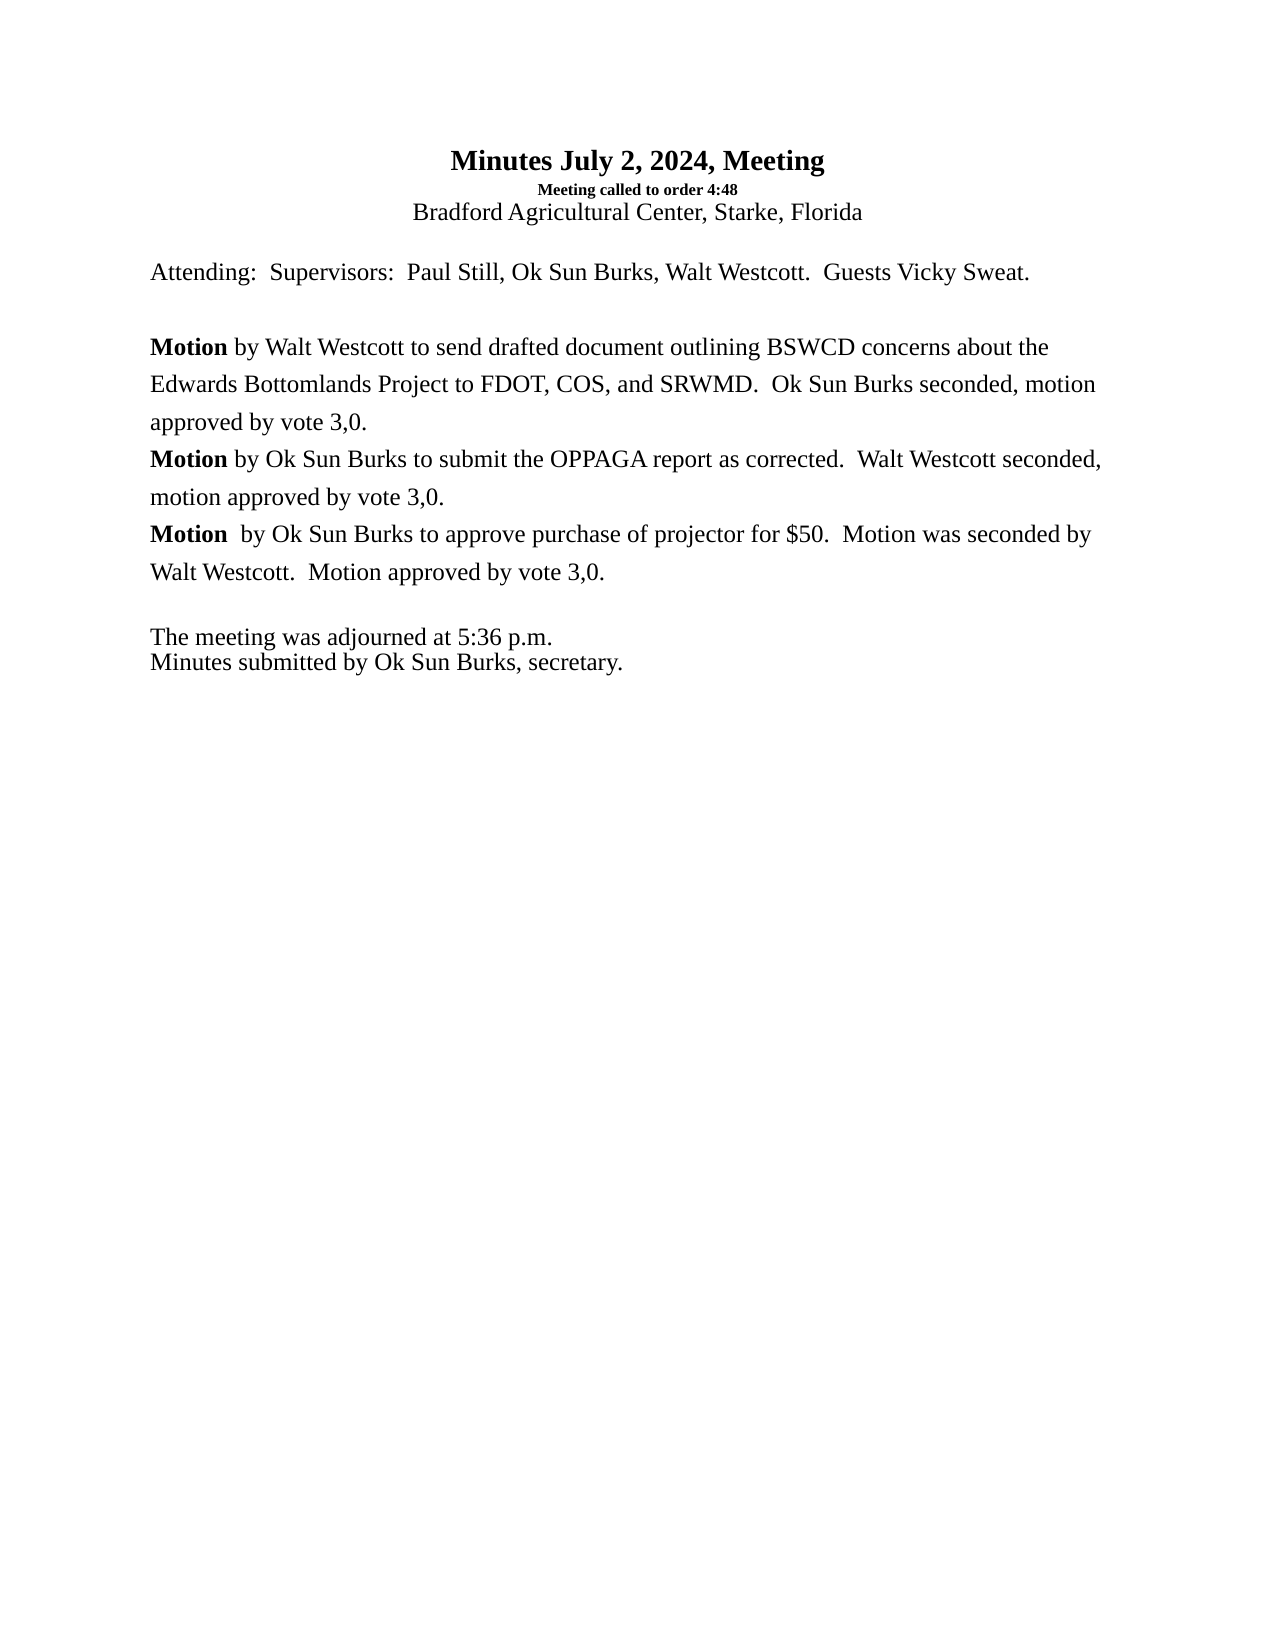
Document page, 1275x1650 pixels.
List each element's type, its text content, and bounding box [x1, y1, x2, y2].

text Motion by Ok Sun Burks to approve purchase of projector for $50. Motion was seconded by Walt Westcott. Motion approved by vote 3,0. [150, 512, 1125, 587]
text Attending: Supervisors: Paul Still, Ok Sun Burks, Walt Westcott. Guests Vicky Sweat. [150, 250, 1125, 287]
text Bradford Agricultural Center, Starke, Florida [150, 200, 1125, 225]
text Minutes submitted by Ok Sun Burks, secretary. [150, 650, 1125, 675]
text Motion by Ok Sun Burks to submit the OPPAGA report as corrected. Walt Westcott seconded, motion approved by vote 3,0. [150, 437, 1125, 512]
text The meeting was adjourned at 5:36 p.m. [150, 625, 1125, 650]
text Motion by Walt Westcott to send drafted document outlining BSWCD concerns about the Edwards Bottomlands Project to FDOT, COS, and SRWMD. Ok Sun Burks seconded, motion approved by vote 3,0. [150, 325, 1125, 437]
text Meeting called to order 4:48 [150, 175, 1125, 200]
text Minutes July 2, 2024, Meeting [150, 150, 1125, 175]
